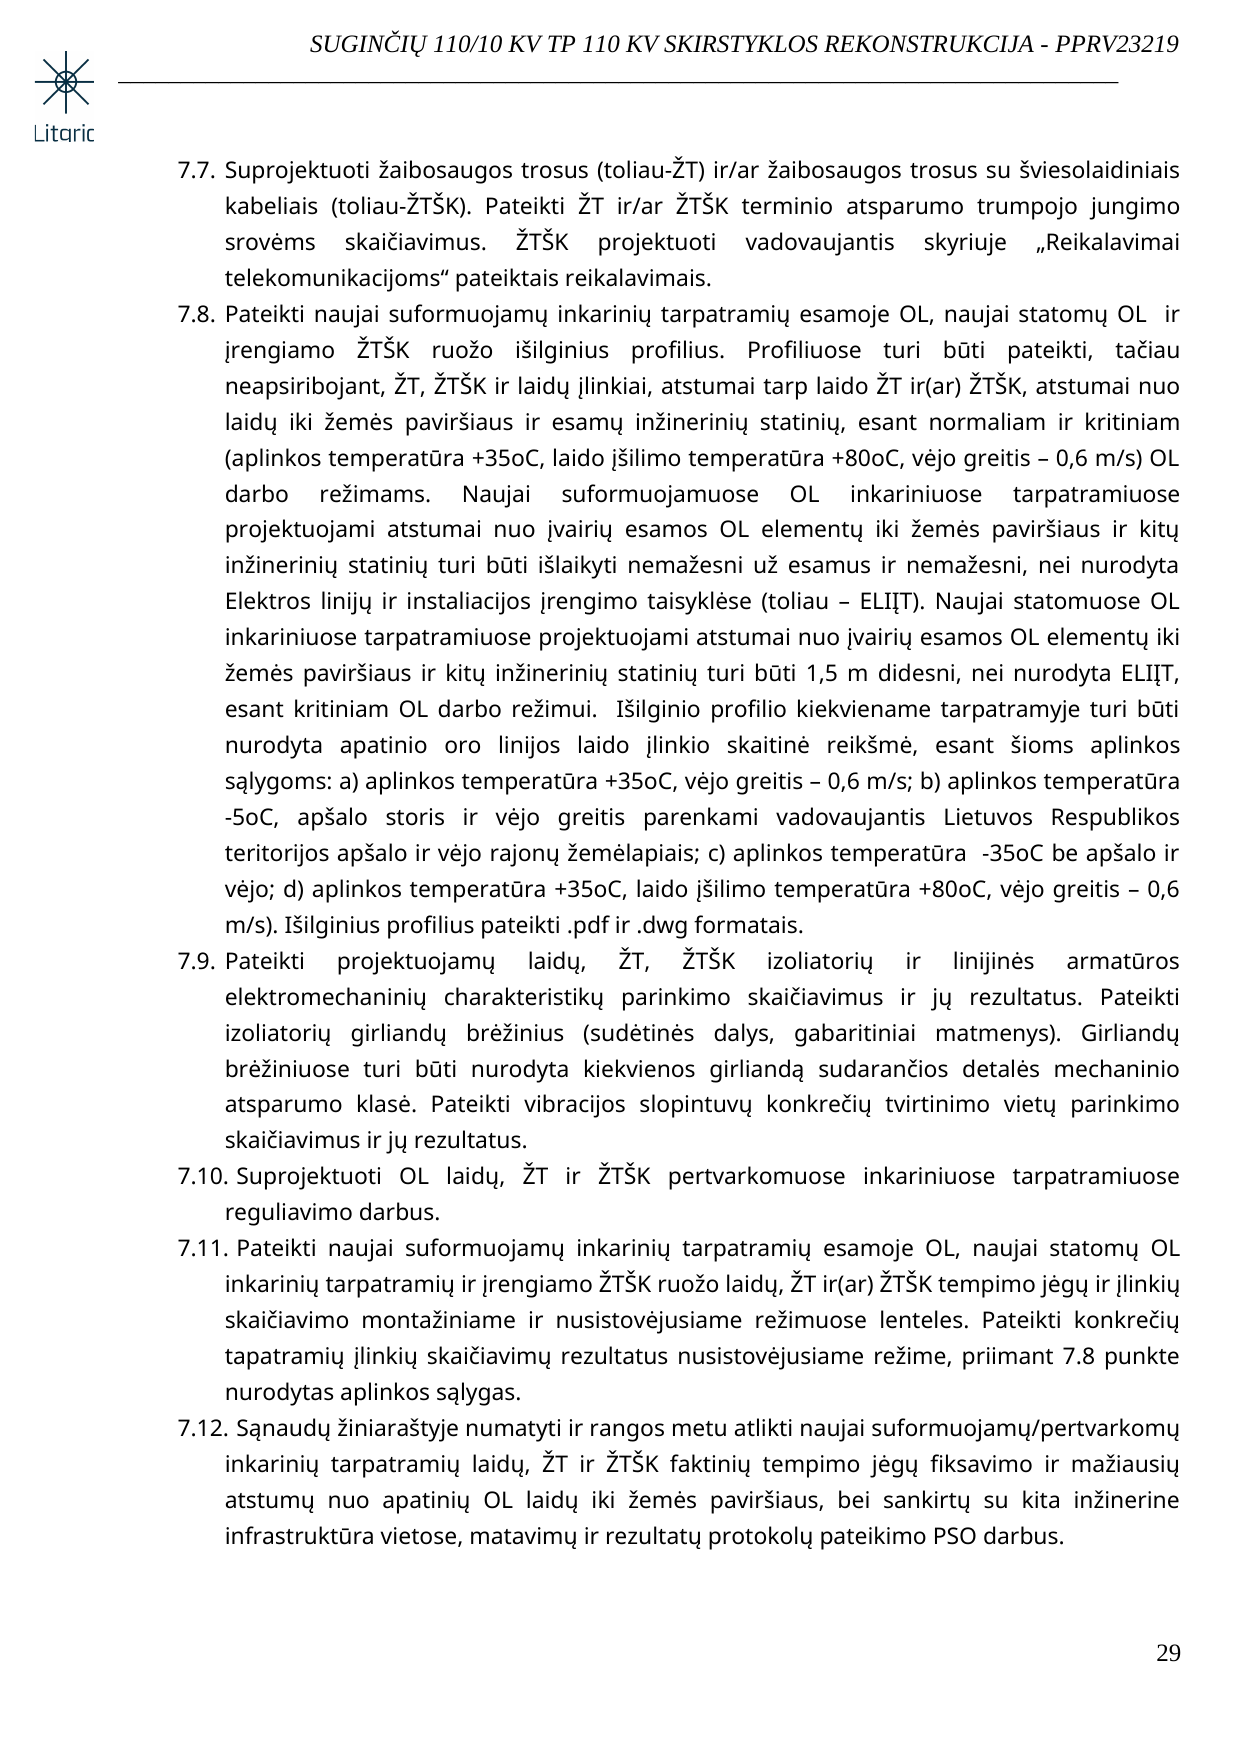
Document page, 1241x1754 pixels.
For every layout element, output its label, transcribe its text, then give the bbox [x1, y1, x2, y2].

list Suprojektuoti OL laidų, ŽT ir ŽTŠK pertvarkomuose inkariniuose tarpatramiuose reguliavimo darbus. [177, 1160, 1181, 1227]
list Pateikti naujai suformuojamų inkarinių tarpatramių esamoje OL, naujai statomų OL ir įrengiamo ŽTŠK ruožo išilginius profilius. Profiliuose turi būti pateikti, tačiau neapsiribojant, ŽT, ŽTŠK ir laidų įlinkiai, atstumai tarp laido ŽT ir(ar) ŽTŠK, atstumai nuo laidų iki žemės paviršiaus ir esamų inžinerinių statinių, esant normaliam ir kritiniam (aplinkos temperatūra +35oC, laido įšilimo temperatūra +80oC, vėjo greitis – 0,6 m/s) OL darbo režimams. Naujai suformuojamuose OL inkariniuose tarpatramiuose projektuojami atstumai nuo įvairių esamos OL elementų iki žemės paviršiaus ir kitų inžinerinių statinių turi būti išlaikyti nemažesni už esamus ir nemažesni, nei nurodyta Elektros linijų ir instaliacijos įrengimo taisyklėse (toliau – ELIĮT). Naujai statomuose OL inkariniuose tarpatramiuose projektuojami atstumai nuo įvairių esamos OL elementų iki žemės paviršiaus ir kitų inžinerinių statinių turi būti 1,5 m didesni, nei nurodyta ELIĮT, esant kritiniam OL darbo režimui. Išilginio profilio kiekviename tarpatramyje turi būti nurodyta apatinio oro linijos laido įlinkio skaitinė reikšmė, esant šioms aplinkos sąlygoms: a) aplinkos temperatūra +35oC, vėjo greitis – 0,6 m/s; b) aplinkos temperatūra -5oC, apšalo storis ir vėjo greitis parenkami vadovaujantis Lietuvos Respublikos teritorijos apšalo ir vėjo rajonų žemėlapiais; c) aplinkos temperatūra -35oC be apšalo ir vėjo; d) aplinkos temperatūra +35oC, laido įšilimo temperatūra +80oC, vėjo greitis – 0,6 m/s). Išilginius profilius pateikti .pdf ir .dwg formatais. [177, 298, 1181, 940]
list Pateikti naujai suformuojamų inkarinių tarpatramių esamoje OL, naujai statomų OL inkarinių tarpatramių ir įrengiamo ŽTŠK ruožo laidų, ŽT ir(ar) ŽTŠK tempimo jėgų ir įlinkių skaičiavimo montažiniame ir nusistovėjusiame režimuose lenteles. Pateikti konkrečių tapatramių įlinkių skaičiavimų rezultatus nusistovėjusiame režime, priimant 7.8 punkte nurodytas aplinkos sąlygas. [177, 1232, 1181, 1407]
list Sąnaudų žiniaraštyje numatyti ir rangos metu atlikti naujai suformuojamų/pertvarkomų inkarinių tarpatramių laidų, ŽT ir ŽTŠK faktinių tempimo jėgų fiksavimo ir mažiausių atstumų nuo apatinių OL laidų iki žemės paviršiaus, bei sankirtų su kita inžinerine infrastruktūra vietose, matavimų ir rezultatų protokolų pateikimo PSO darbus. [177, 1412, 1181, 1551]
list Suprojektuoti žaibosaugos trosus (toliau-ŽT) ir/ar žaibosaugos trosus su šviesolaidiniais kabeliais (toliau-ŽTŠK). Pateikti ŽT ir/ar ŽTŠK terminio atsparumo trumpojo jungimo srovėms skaičiavimus. ŽTŠK projektuoti vadovaujantis skyriuje „Reikalavimai telekomunikacijoms“ pateiktais reikalavimais. [177, 154, 1181, 293]
picture [34, 51, 94, 142]
list Pateikti projektuojamų laidų, ŽT, ŽTŠK izoliatorių ir linijinės armatūros elektromechaninių charakteristikų parinkimo skaičiavimus ir jų rezultatus. Pateikti izoliatorių girliandų brėžinius (sudėtinės dalys, gabaritiniai matmenys). Girliandų brėžiniuose turi būti nurodyta kiekvienos girliandą sudarančios detalės mechaninio atsparumo klasė. Pateikti vibracijos slopintuvų konkrečių tvirtinimo vietų parinkimo skaičiavimus ir jų rezultatus. [177, 945, 1181, 1156]
